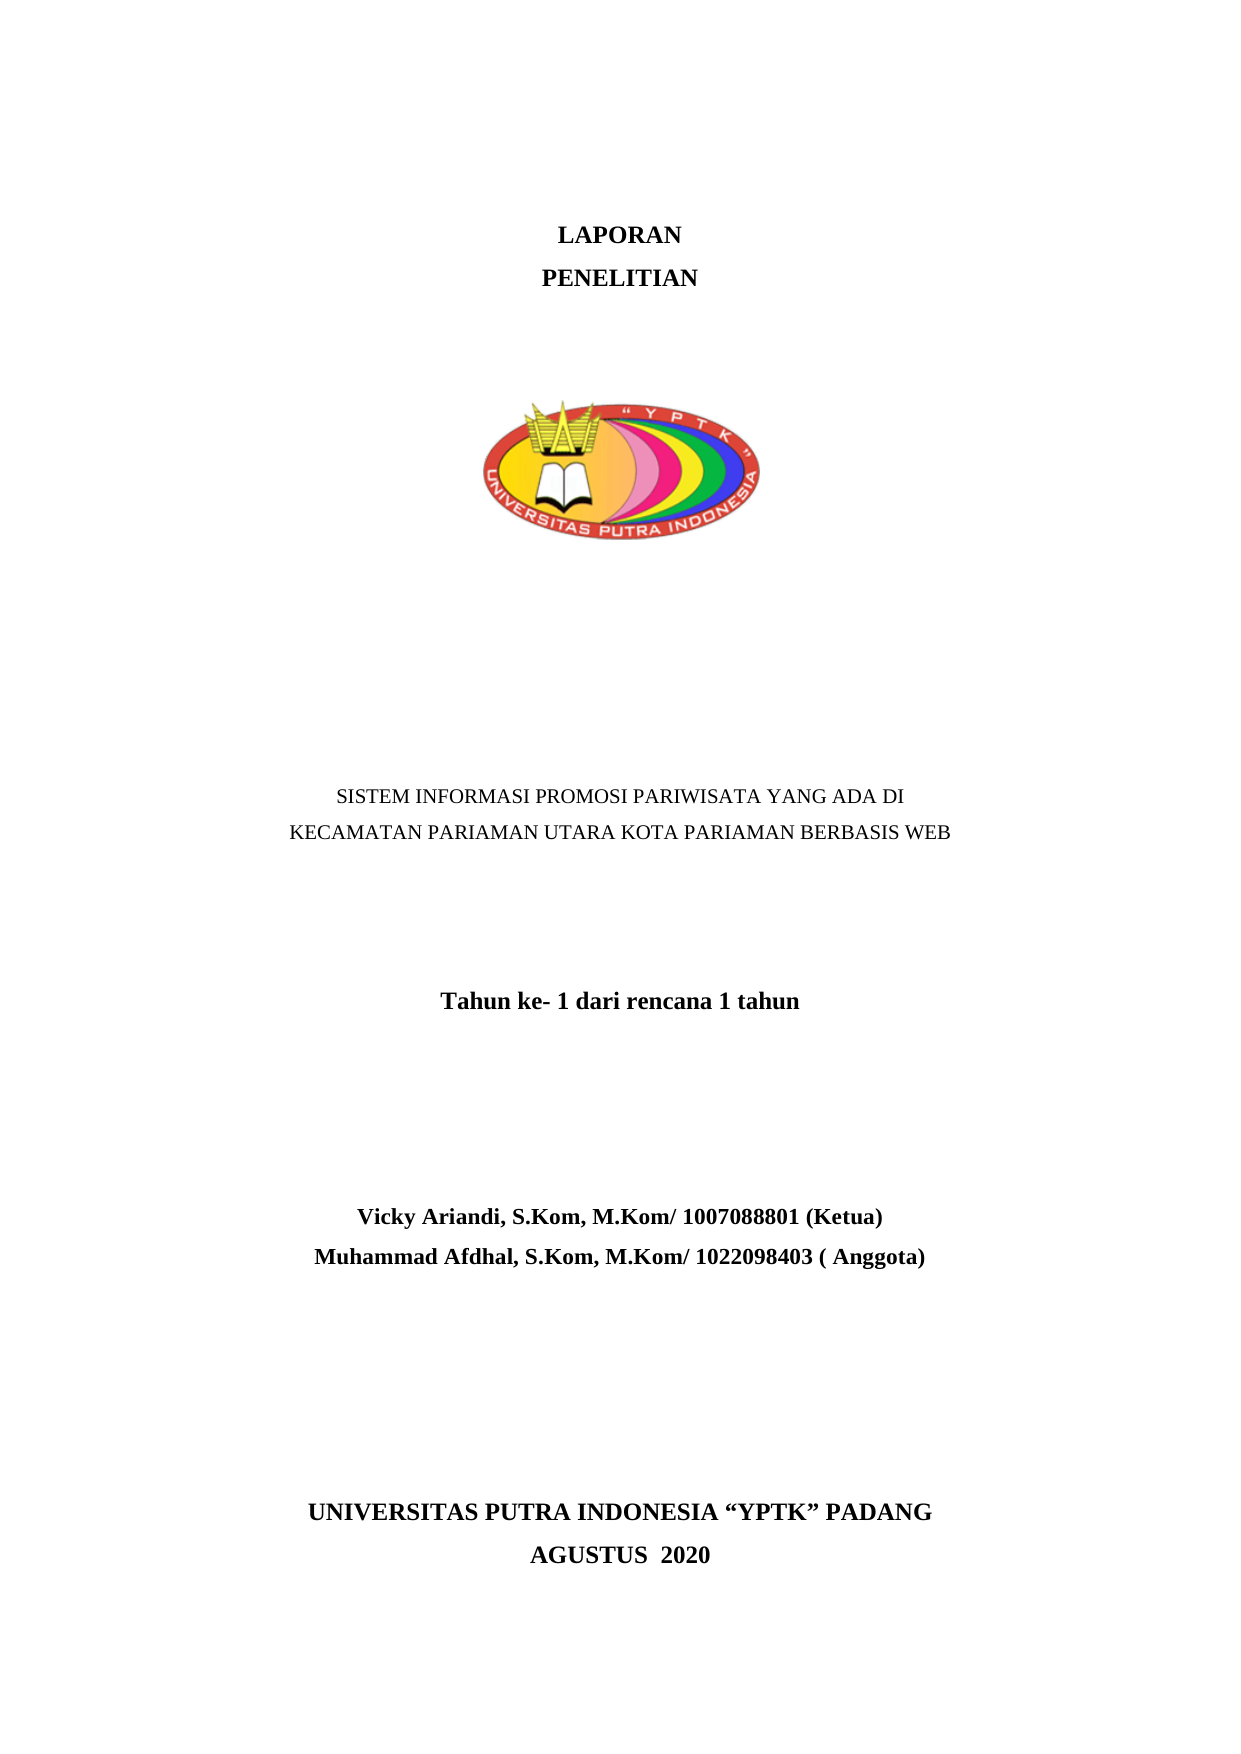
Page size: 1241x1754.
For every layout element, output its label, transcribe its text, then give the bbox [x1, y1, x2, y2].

text PENELITIAN [176, 263, 1063, 292]
text SISTEM INFORMASI PROMOSI PARIWISATA YANG ADA DI [177, 784, 1063, 808]
text UNIVERSITAS PUTRA INDONESIA “YPTK” PADANG [177, 1497, 1063, 1526]
text Vicky Ariandi, S.Kom, M.Kom/ 1007088801 (Ketua) [177, 1203, 1063, 1230]
text AGUSTUS 2020 [177, 1541, 1063, 1569]
text KECAMATAN PARIAMAN UTARA KOTA PARIAMAN BERBASIS WEB [177, 820, 1063, 844]
picture [481, 399, 762, 541]
text Tahun ke- 1 dari rencana 1 tahun [177, 986, 1063, 1014]
text LAPORAN [176, 220, 1063, 249]
text Muhammad Afdhal, S.Kom, M.Kom/ 1022098403 ( Anggota) [177, 1243, 1063, 1269]
